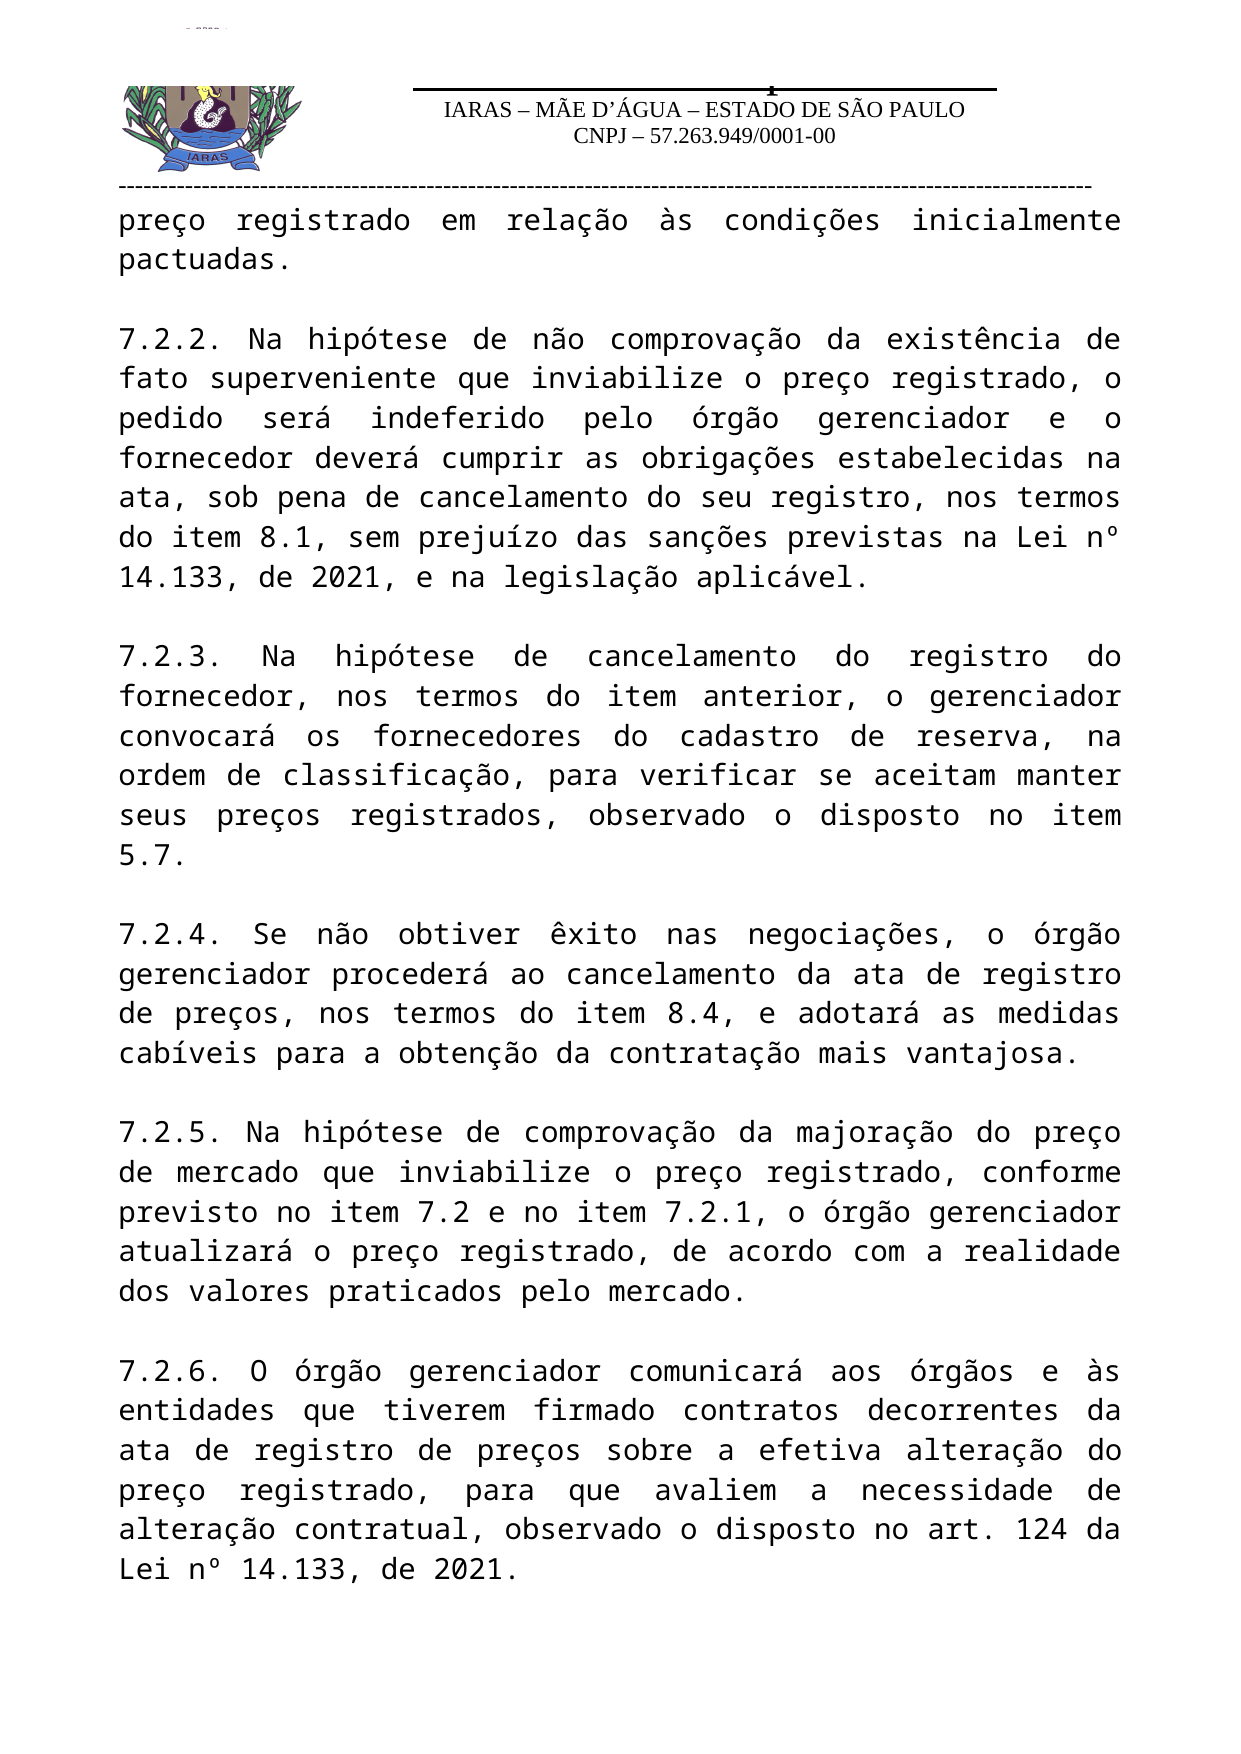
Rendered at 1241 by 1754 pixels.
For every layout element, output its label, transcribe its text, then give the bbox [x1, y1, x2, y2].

text 7.2.3. Na hipótese de cancelamento do registro do fornecedor, nos termos do item anterior, o gerenciador convocará os fornecedores do cadastro de reserva, na ordem de classificação, para verificar se aceitam manter seus preços registrados, observado o disposto no item 5.7. [118, 635, 1122, 873]
picture [118, 86, 306, 176]
text 7.2.2. Na hipótese de não comprovação da existência de fato superveniente que inviabilize o preço registrado, o pedido será indeferido pelo órgão gerenciador e o fornecedor deverá cumprir as obrigações estabelecidas na ata, sob pena de cancelamento do seu registro, nos termos do item 8.1, sem prejuízo das sanções previstas na Lei nº 14.133, de 2021, e na legislação aplicável. [118, 318, 1122, 596]
text 7.2.5. Na hipótese de comprovação da majoração do preço de mercado que inviabilize o preço registrado, conforme previsto no item 7.2 e no item 7.2.1, o órgão gerenciador atualizará o preço registrado, de acordo com a realidade dos valores praticados pelo mercado. [118, 1112, 1122, 1310]
text 7.2.4. Se não obtiver êxito nas negociações, o órgão gerenciador procederá ao cancelamento da ata de registro de preços, nos termos do item 8.4, e adotará as medidas cabíveis para a obtenção da contratação mais vantajosa. [118, 913, 1122, 1072]
text 7.2.6. O órgão gerenciador comunicará aos órgãos e às entidades que tiverem firmado contratos decorrentes da ata de registro de preços sobre a efetiva alteração do preço registrado, para que avaliem a necessidade de alteração contratual, observado o disposto no art. 124 da Lei nº 14.133, de 2021. [118, 1350, 1122, 1588]
